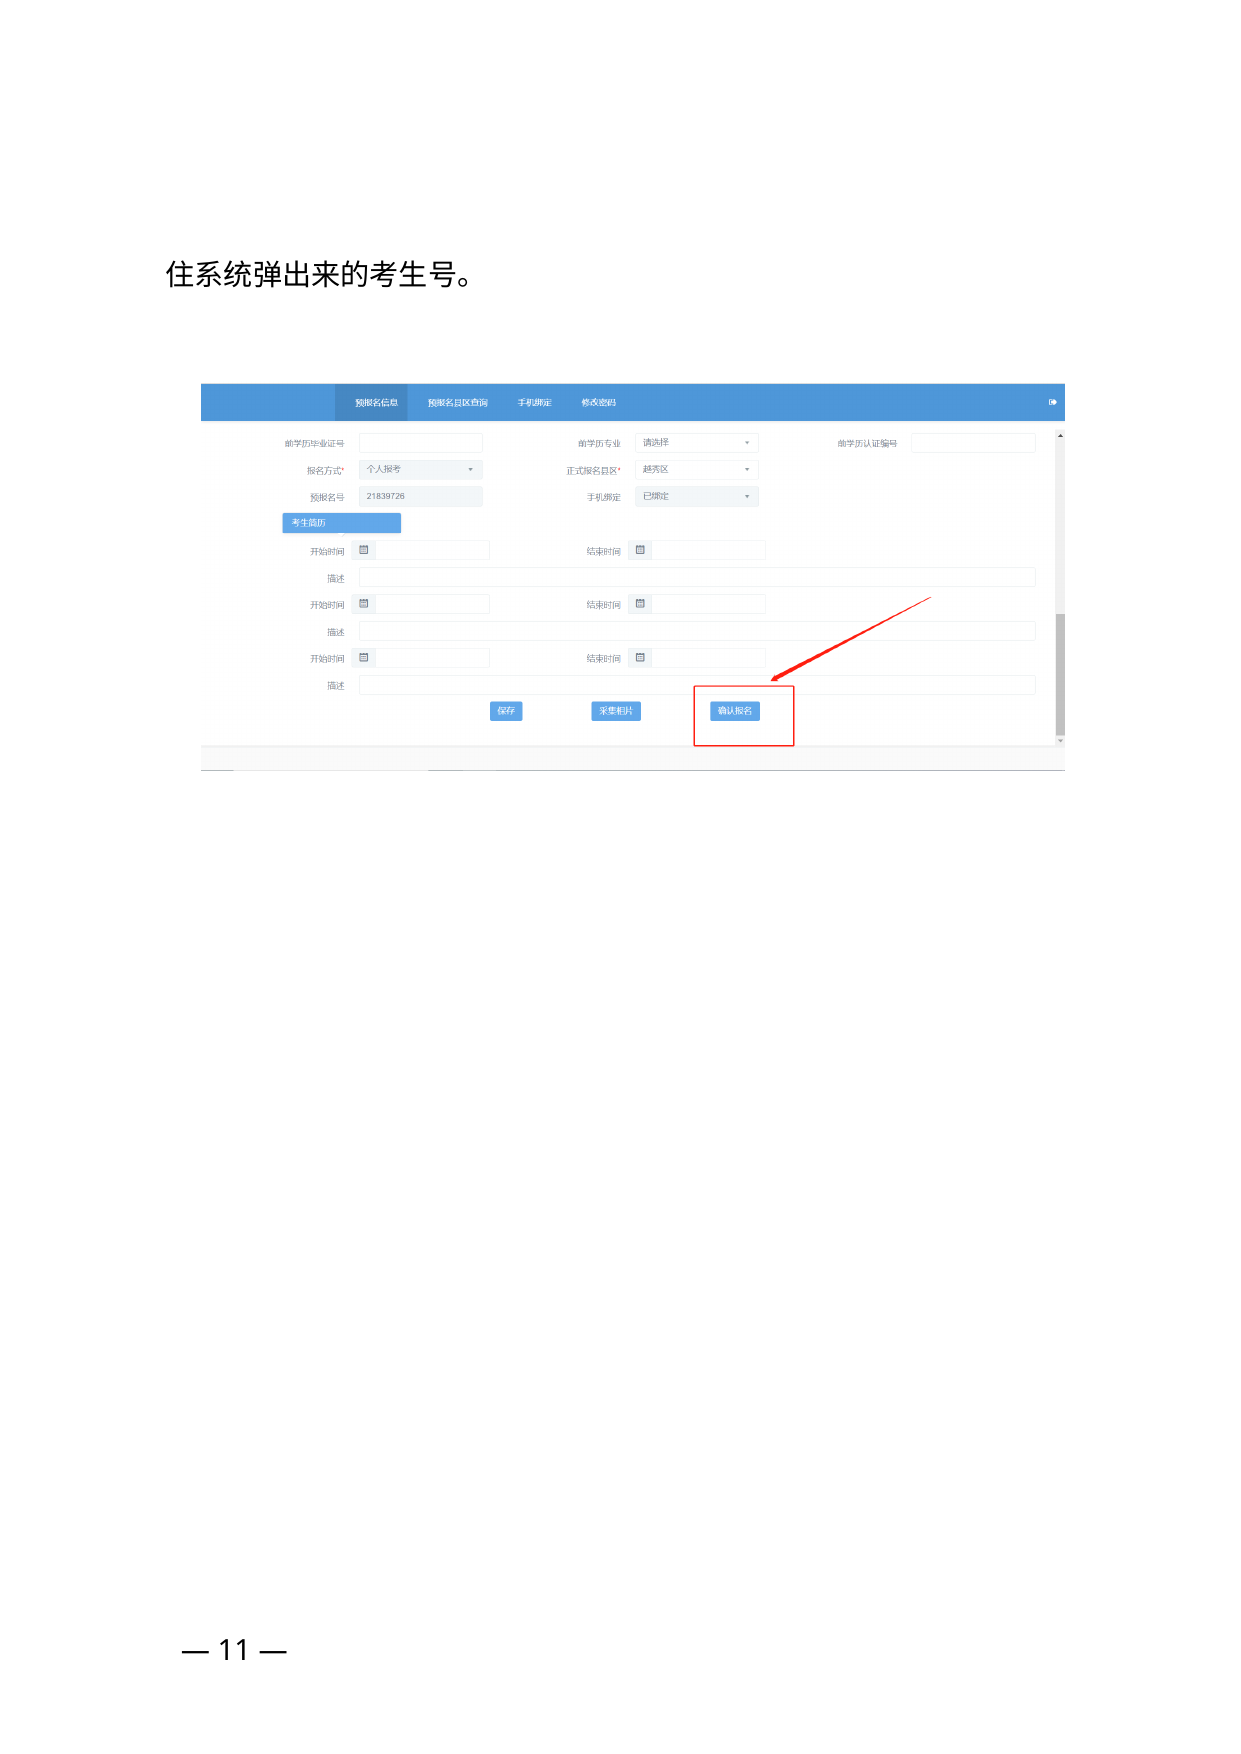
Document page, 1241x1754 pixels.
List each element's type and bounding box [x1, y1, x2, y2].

text [165, 240, 1087, 305]
picture [201, 381, 1065, 771]
